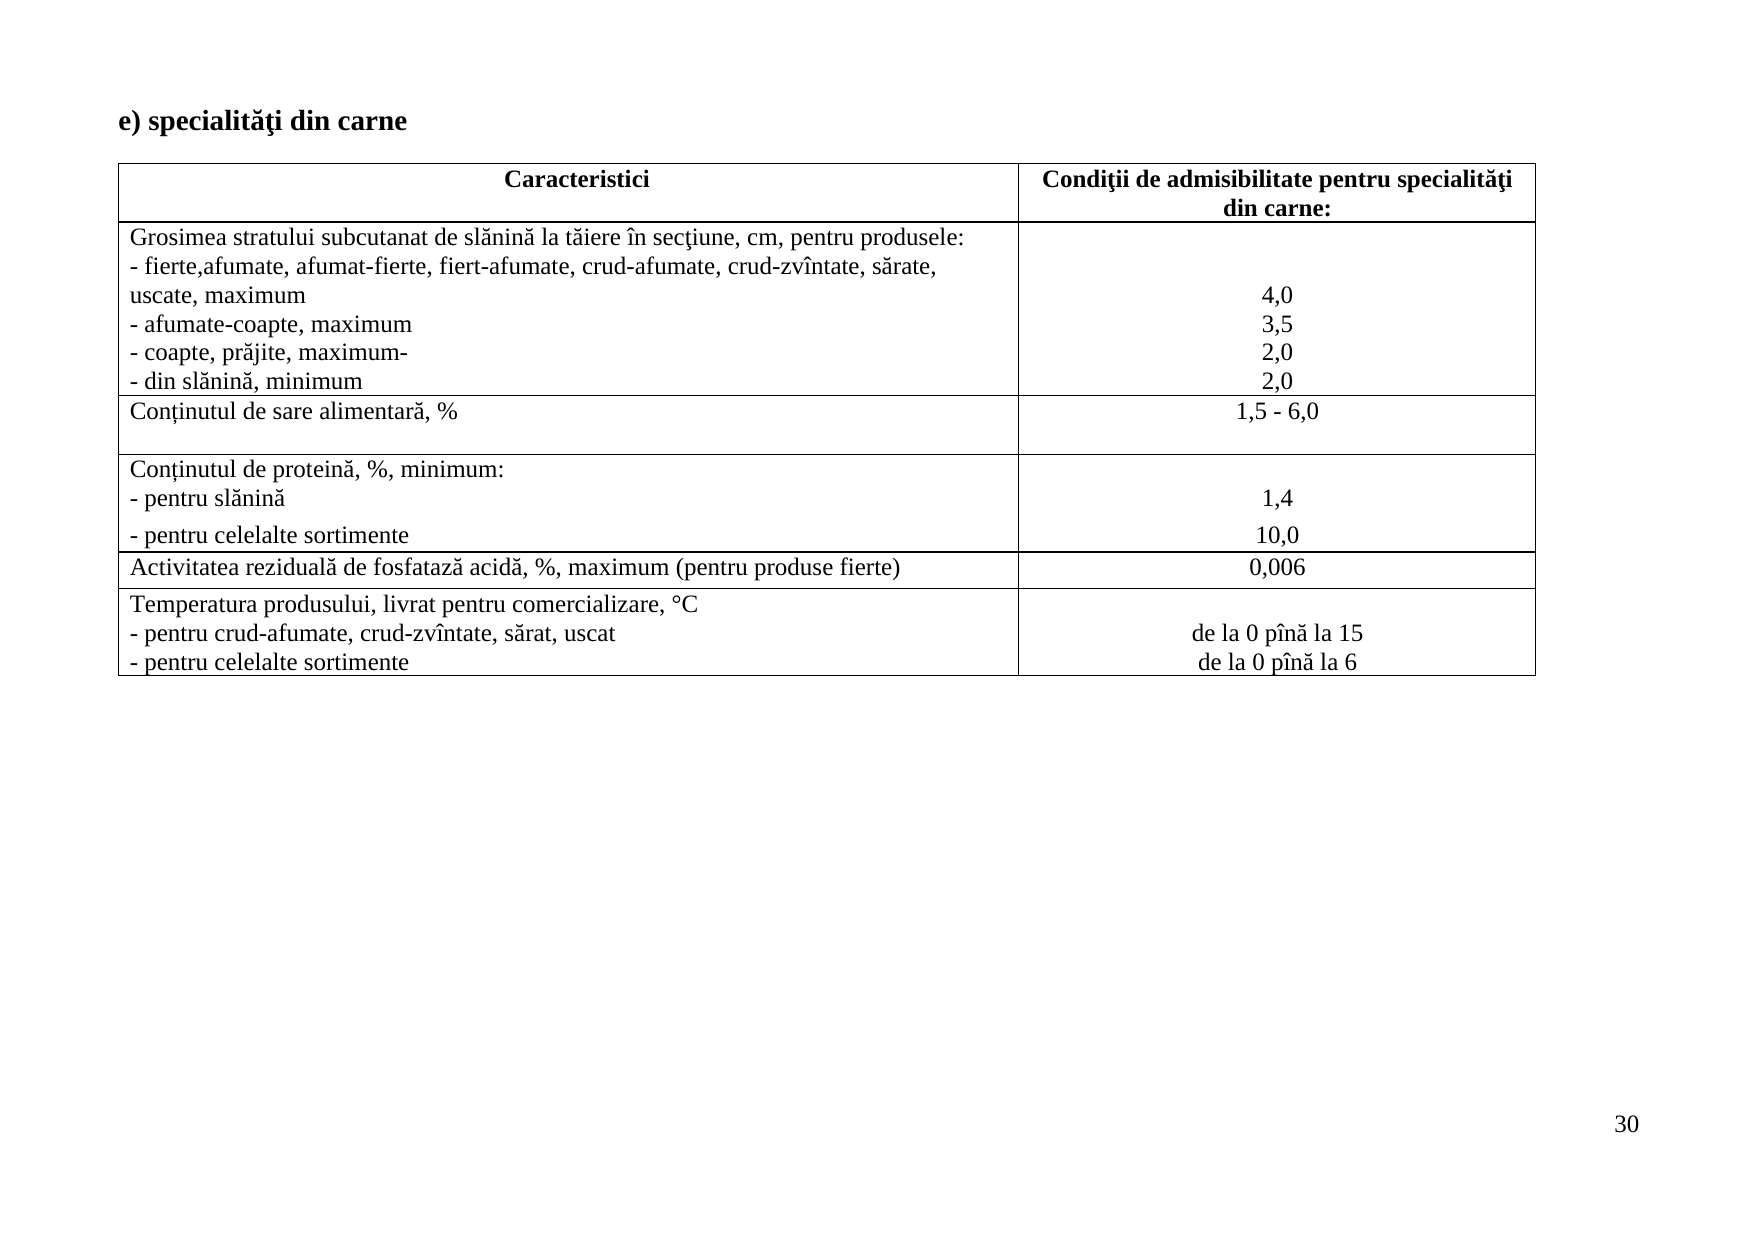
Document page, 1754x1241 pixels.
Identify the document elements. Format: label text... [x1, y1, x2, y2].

table_cell Temperatura produsului, livrat pentru comercializare, °C - pentru crud-afumate, crud-zvîntate, sărat, uscat - pentru celelalte sortimente [119, 589, 1018, 675]
table_cell 0,006 [1019, 553, 1535, 588]
table_header Condiţii de admisibilitate pentru specialităţi din carne: [1019, 164, 1535, 221]
table_cell Grosimea stratului subcutanat de slănină la tăiere în secţiune, cm, pentru produsele: - fierte,afumate, afumat-fierte, fiert-afumate, crud-afumate, crud-zvîntate, sărate, uscate, maximum - afumate-coapte, maximum - coapte, prăjite, maximum- - din slănină, minimum [119, 223, 1018, 395]
table_cell de la 0 pînă la 15 de la 0 pînă la 6 [1019, 589, 1535, 675]
table_cell 1,5 - 6,0 [1019, 396, 1535, 453]
table_cell 10,0 [1019, 520, 1535, 551]
table_cell Conținutul de proteină, %, minimum: - pentru slănină [119, 455, 1018, 520]
table_cell 4,0 3,5 2,0 2,0 [1019, 223, 1535, 395]
table_cell 1,4 [1019, 455, 1535, 520]
table_cell Conținutul de sare alimentară, % [119, 396, 1018, 453]
table_cell Activitatea reziduală de fosfatază acidă, %, maximum (pentru produse fierte) [119, 553, 1018, 588]
text e) specialităţi din carne [118, 103, 1639, 137]
table_cell - pentru celelalte sortimente [119, 520, 1018, 551]
table_header Caracteristici [119, 164, 1018, 221]
